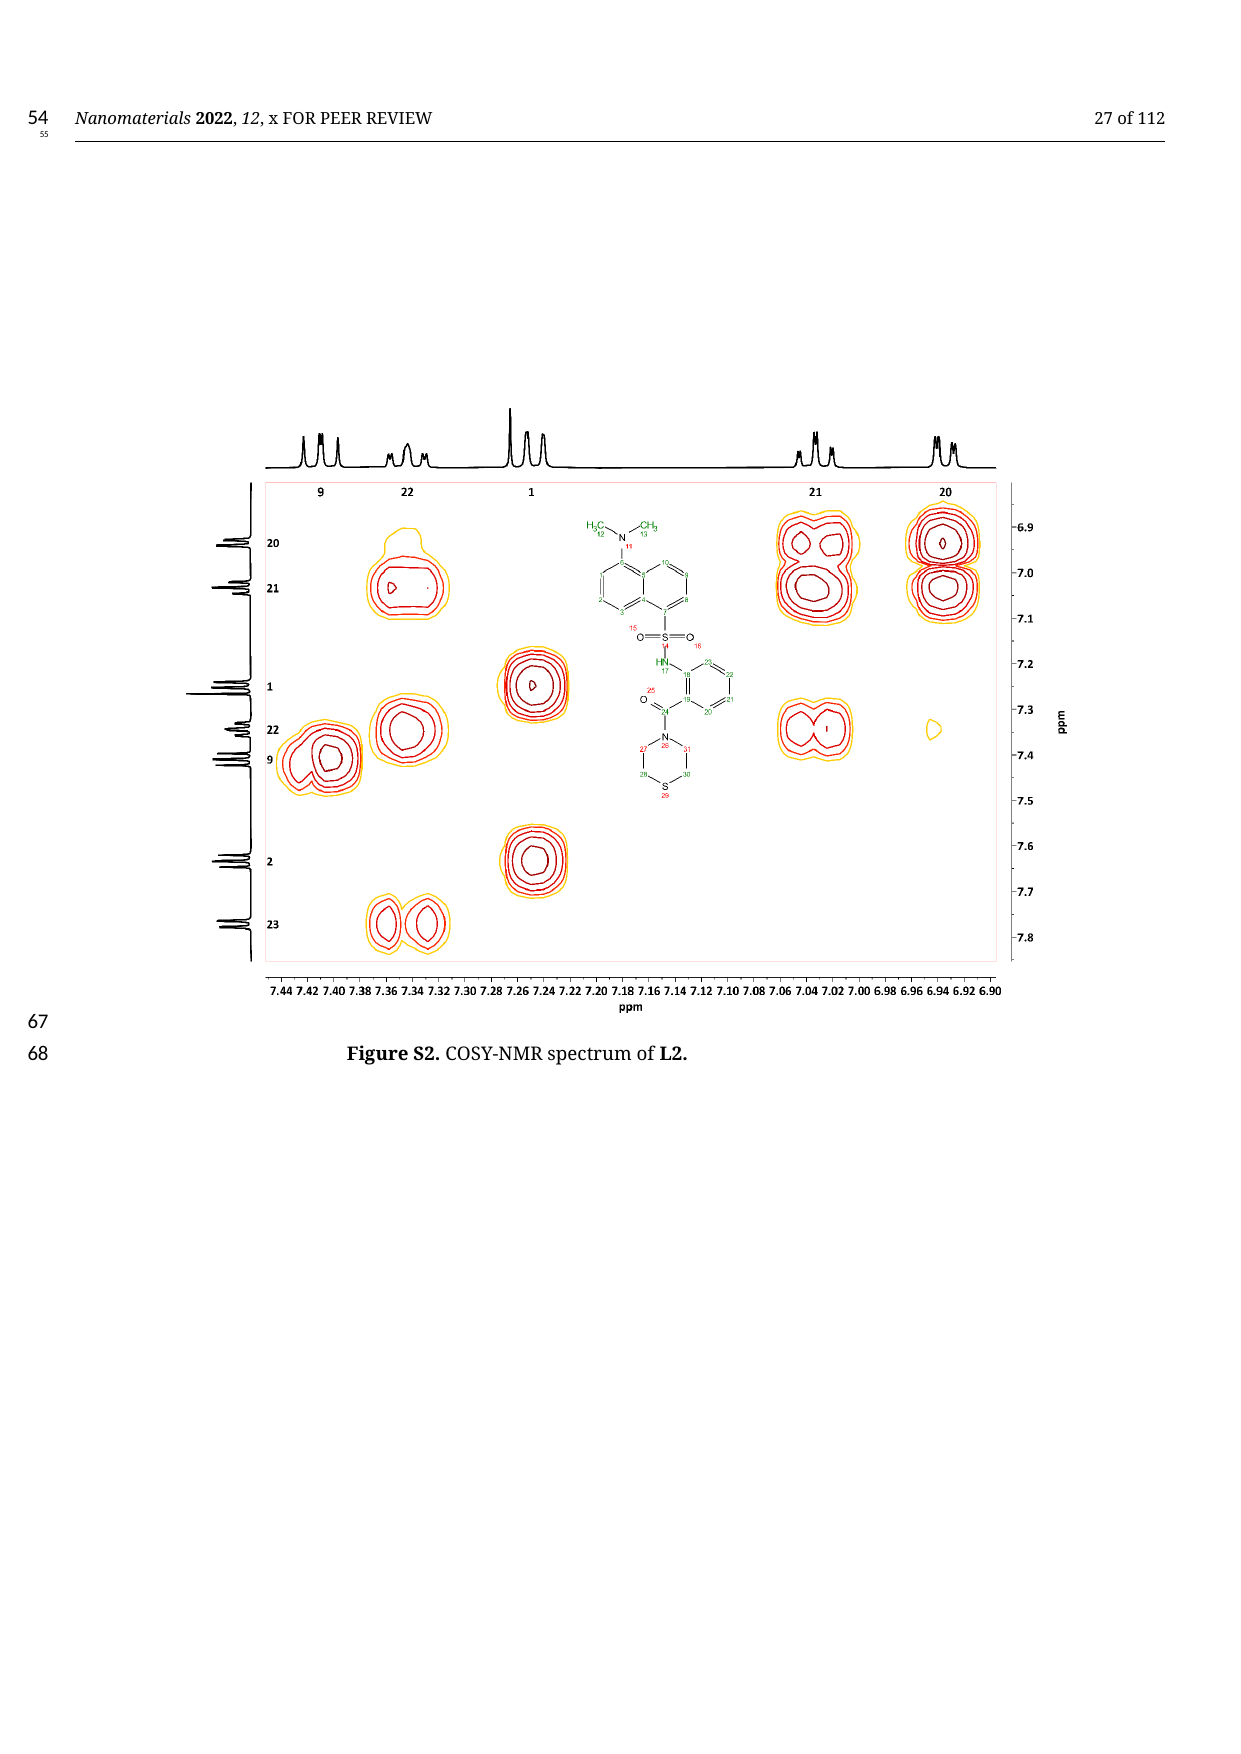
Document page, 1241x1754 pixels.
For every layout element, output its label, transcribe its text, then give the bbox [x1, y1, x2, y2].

text Figure S2. COSY-NMR spectrum of L2. [347, 1041, 1165, 1065]
picture [156, 373, 1084, 1029]
